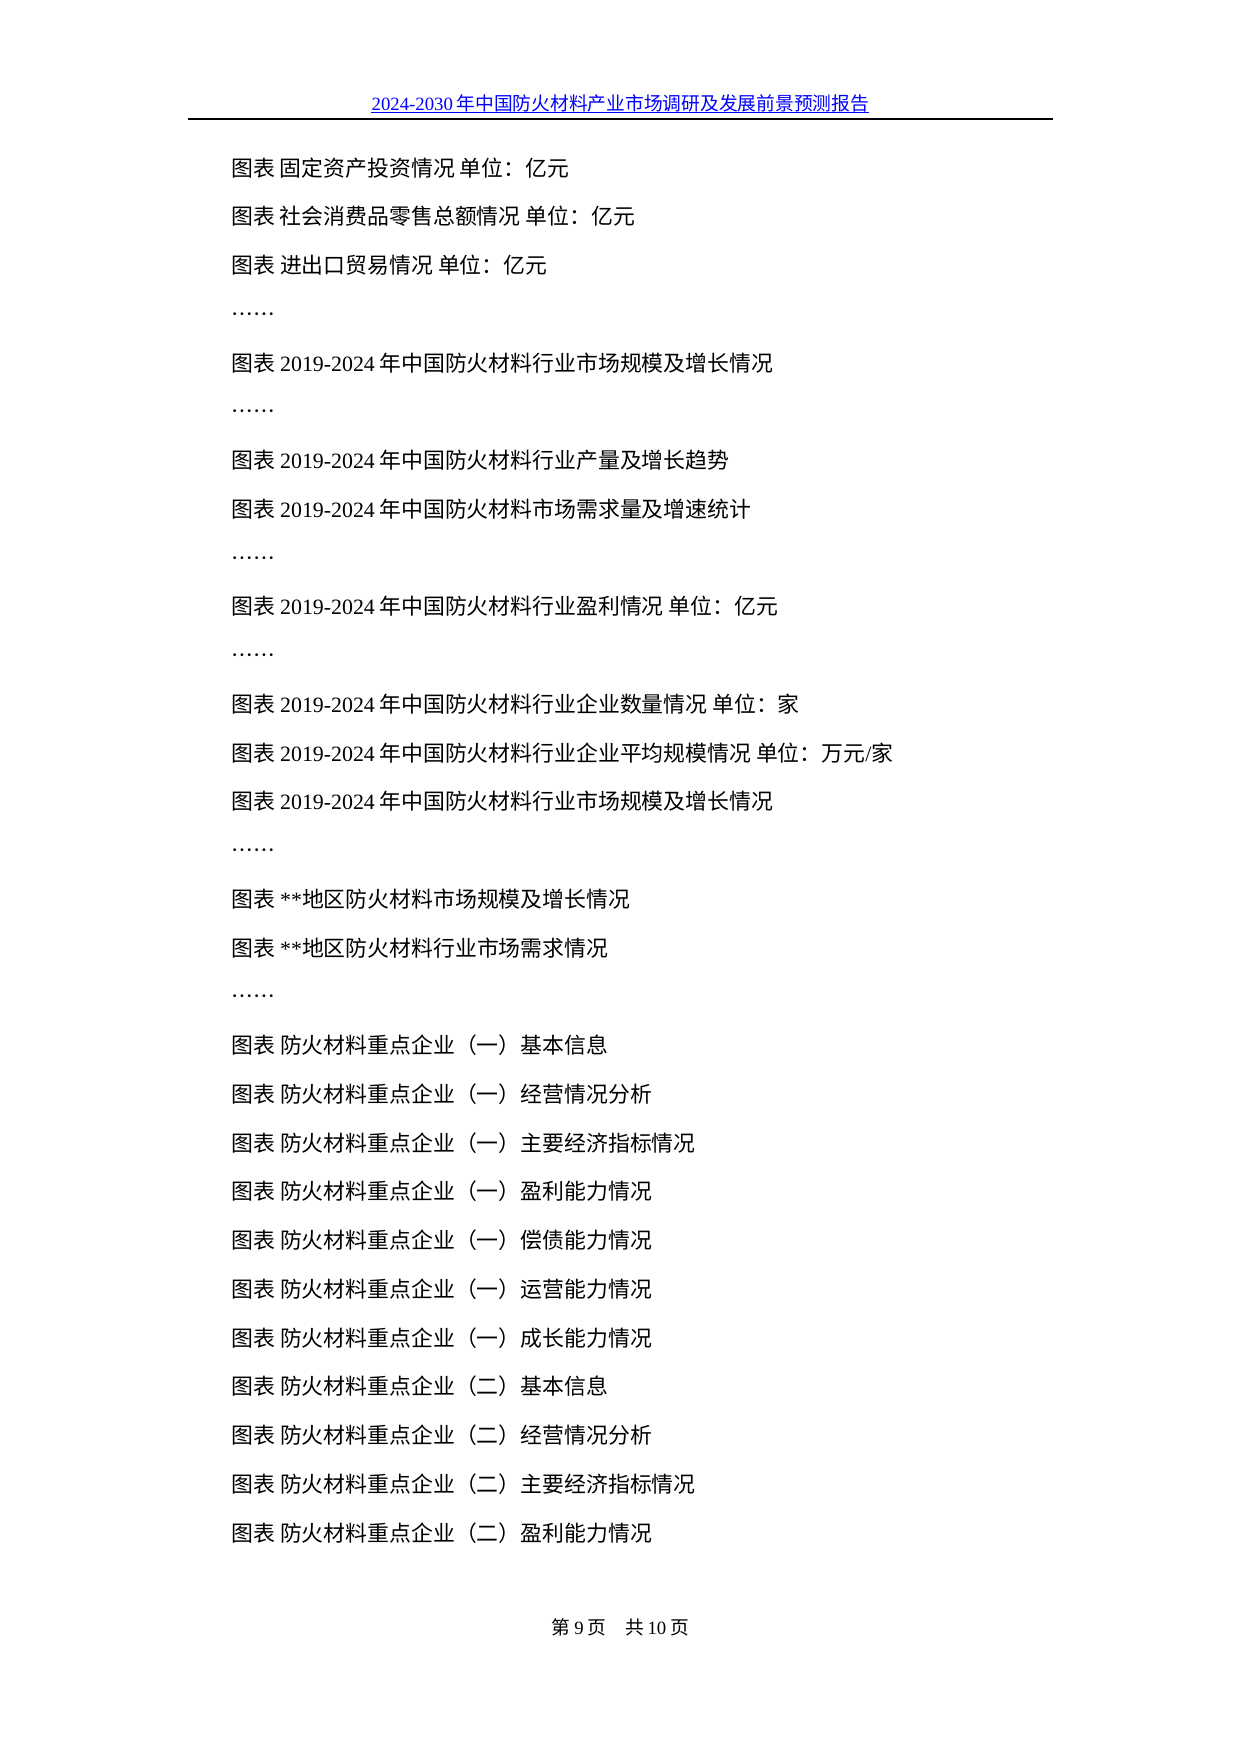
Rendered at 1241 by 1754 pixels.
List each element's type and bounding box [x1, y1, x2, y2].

text [187, 150, 1053, 1548]
